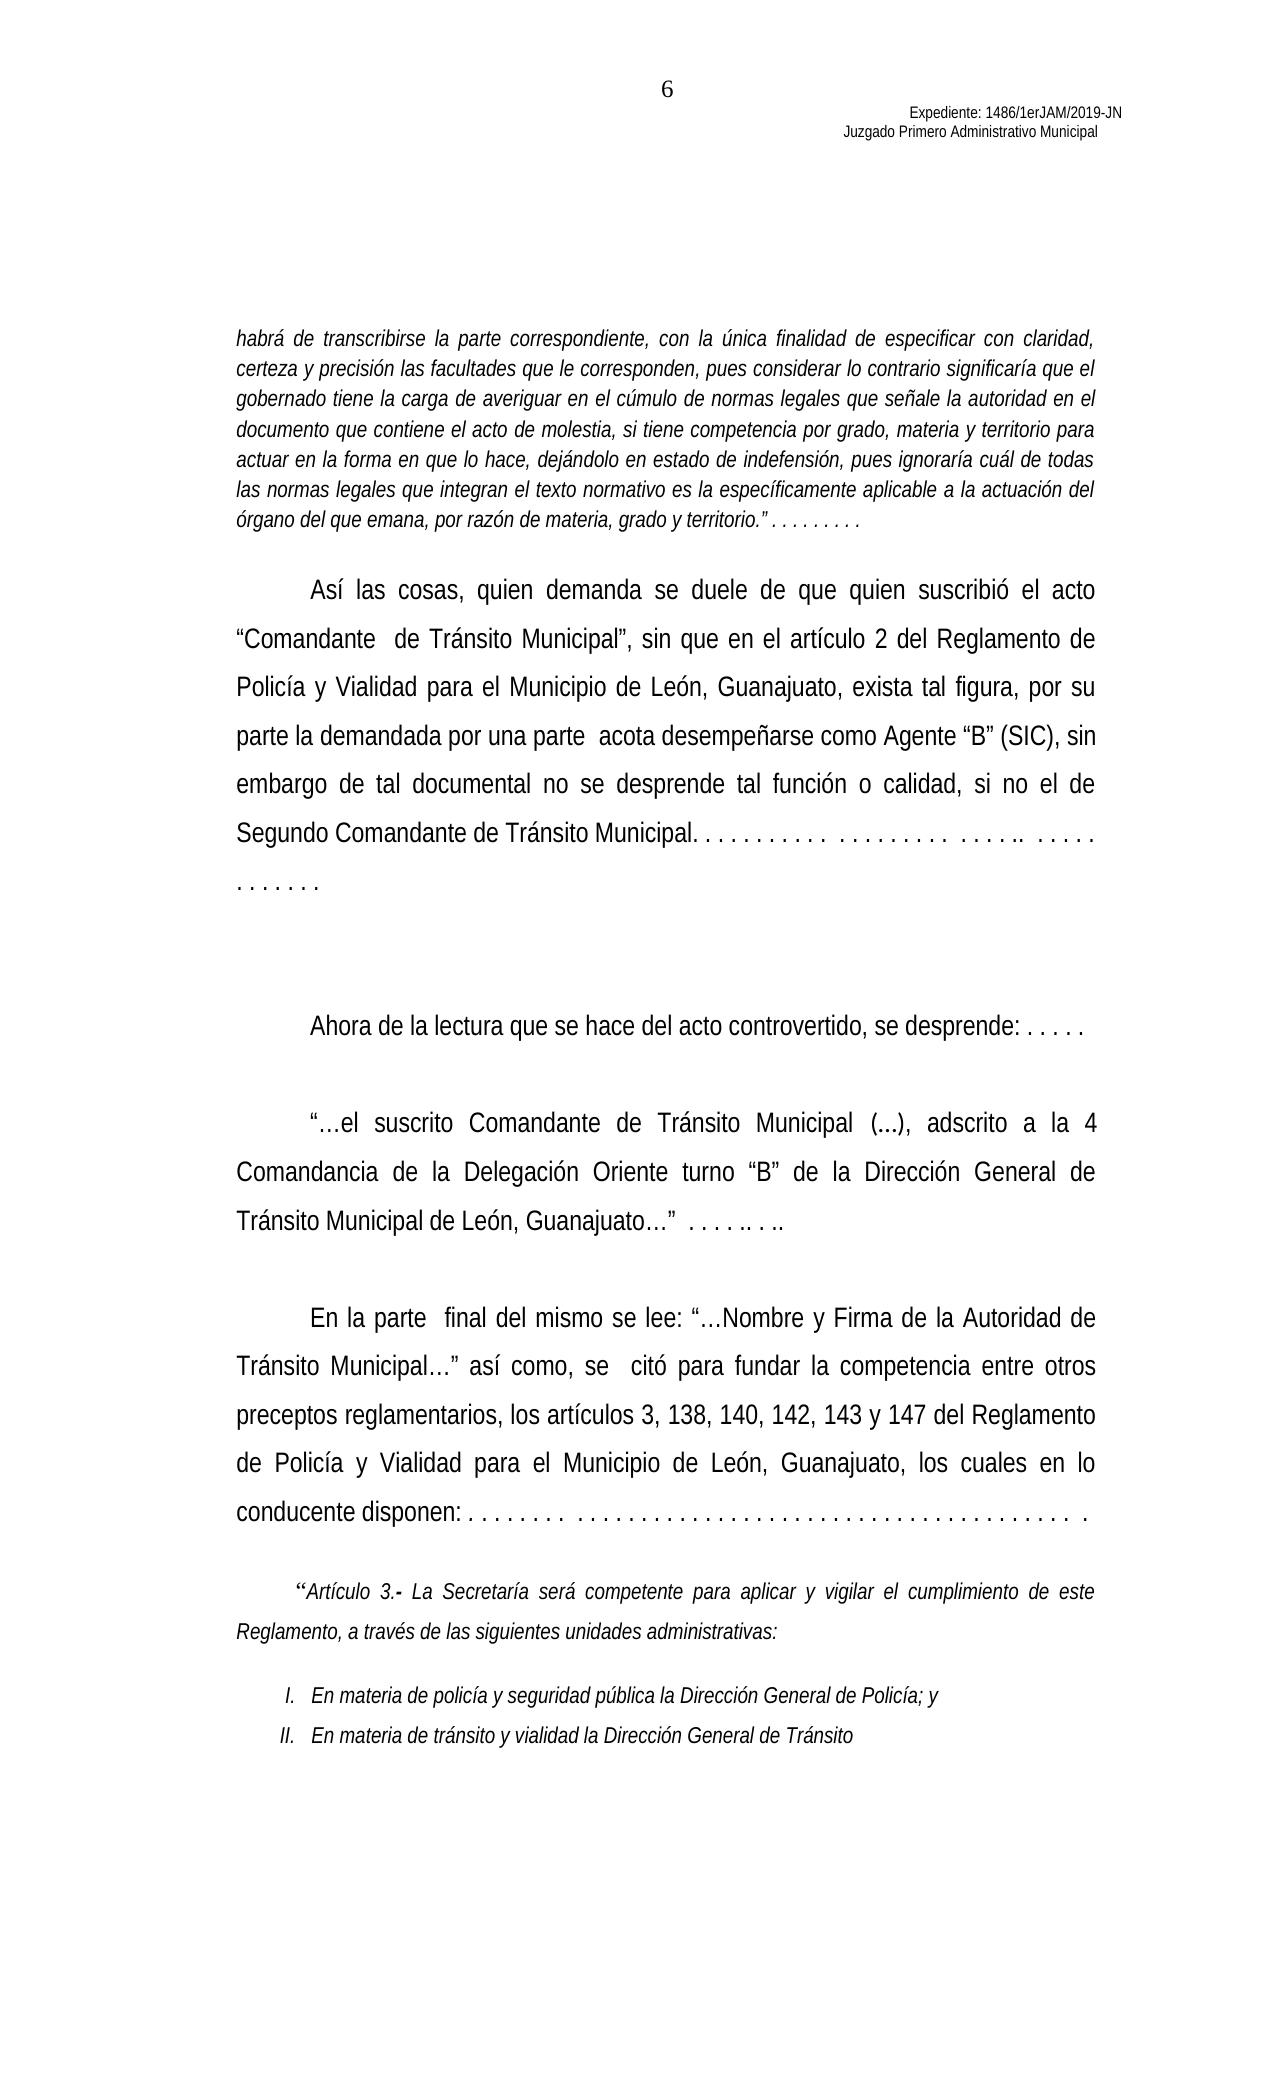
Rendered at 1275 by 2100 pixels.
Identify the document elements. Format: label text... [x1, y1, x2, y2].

text En la parte final del mismo se lee: “…Nombre y Firma de la Autoridad de Tránsito Municipal…” así como, se citó para fundar la competencia entre otros preceptos reglamentarios, los artículos 3, 138, 140, 142, 143 y 147 del Reglamento de Policía y Vialidad para el Municipio de León, Guanajuato, los cuales en lo conducente disponen: . . . . . . . . . . . . . . . . . . . . . . . . . . . . . . . . . . . . . . . . . . . . . . . . [236, 1301, 1098, 1527]
list En materia de tránsito y vialidad la Dirección General de Tránsito [295, 1722, 1098, 1748]
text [236, 325, 1098, 532]
text Así las cosas, quien demanda se duele de que quien suscribió el acto “Comandante de Tránsito Municipal”, sin que en el artículo 2 del Reglamento de Policía y Vialidad para el Municipio de León, Guanajuato, exista tal figura, por su parte la demandada por una parte acota desempeñarse como Agente “B” (SIC), sin embargo de tal documental no se desprende tal función o calidad, si no el de Segundo Comandante de Tránsito Municipal. . . . . . . . . . . . . . . . . . . . . . . . .. . . . . . . . . . . . . [236, 573, 1098, 896]
text Ahora de la lectura que se hace del acto controvertido, se desprende: . . . . . [236, 1009, 1098, 1042]
text “…el suscrito Comandante de Tránsito Municipal (…), adscrito a la 4 Comandancia de la Delegación Oriente turno “B” de la Dirección General de Tránsito Municipal de León, Guanajuato…” . . . . .. . .. [236, 1106, 1098, 1236]
list En materia de policía y seguridad pública la Dirección General de Policía; y [295, 1682, 1098, 1709]
text “Artículo 3.- La Secretaría será competente para aplicar y vigilar el cumplimiento de este Reglamento, a través de las siguientes unidades administrativas: [236, 1576, 1098, 1644]
